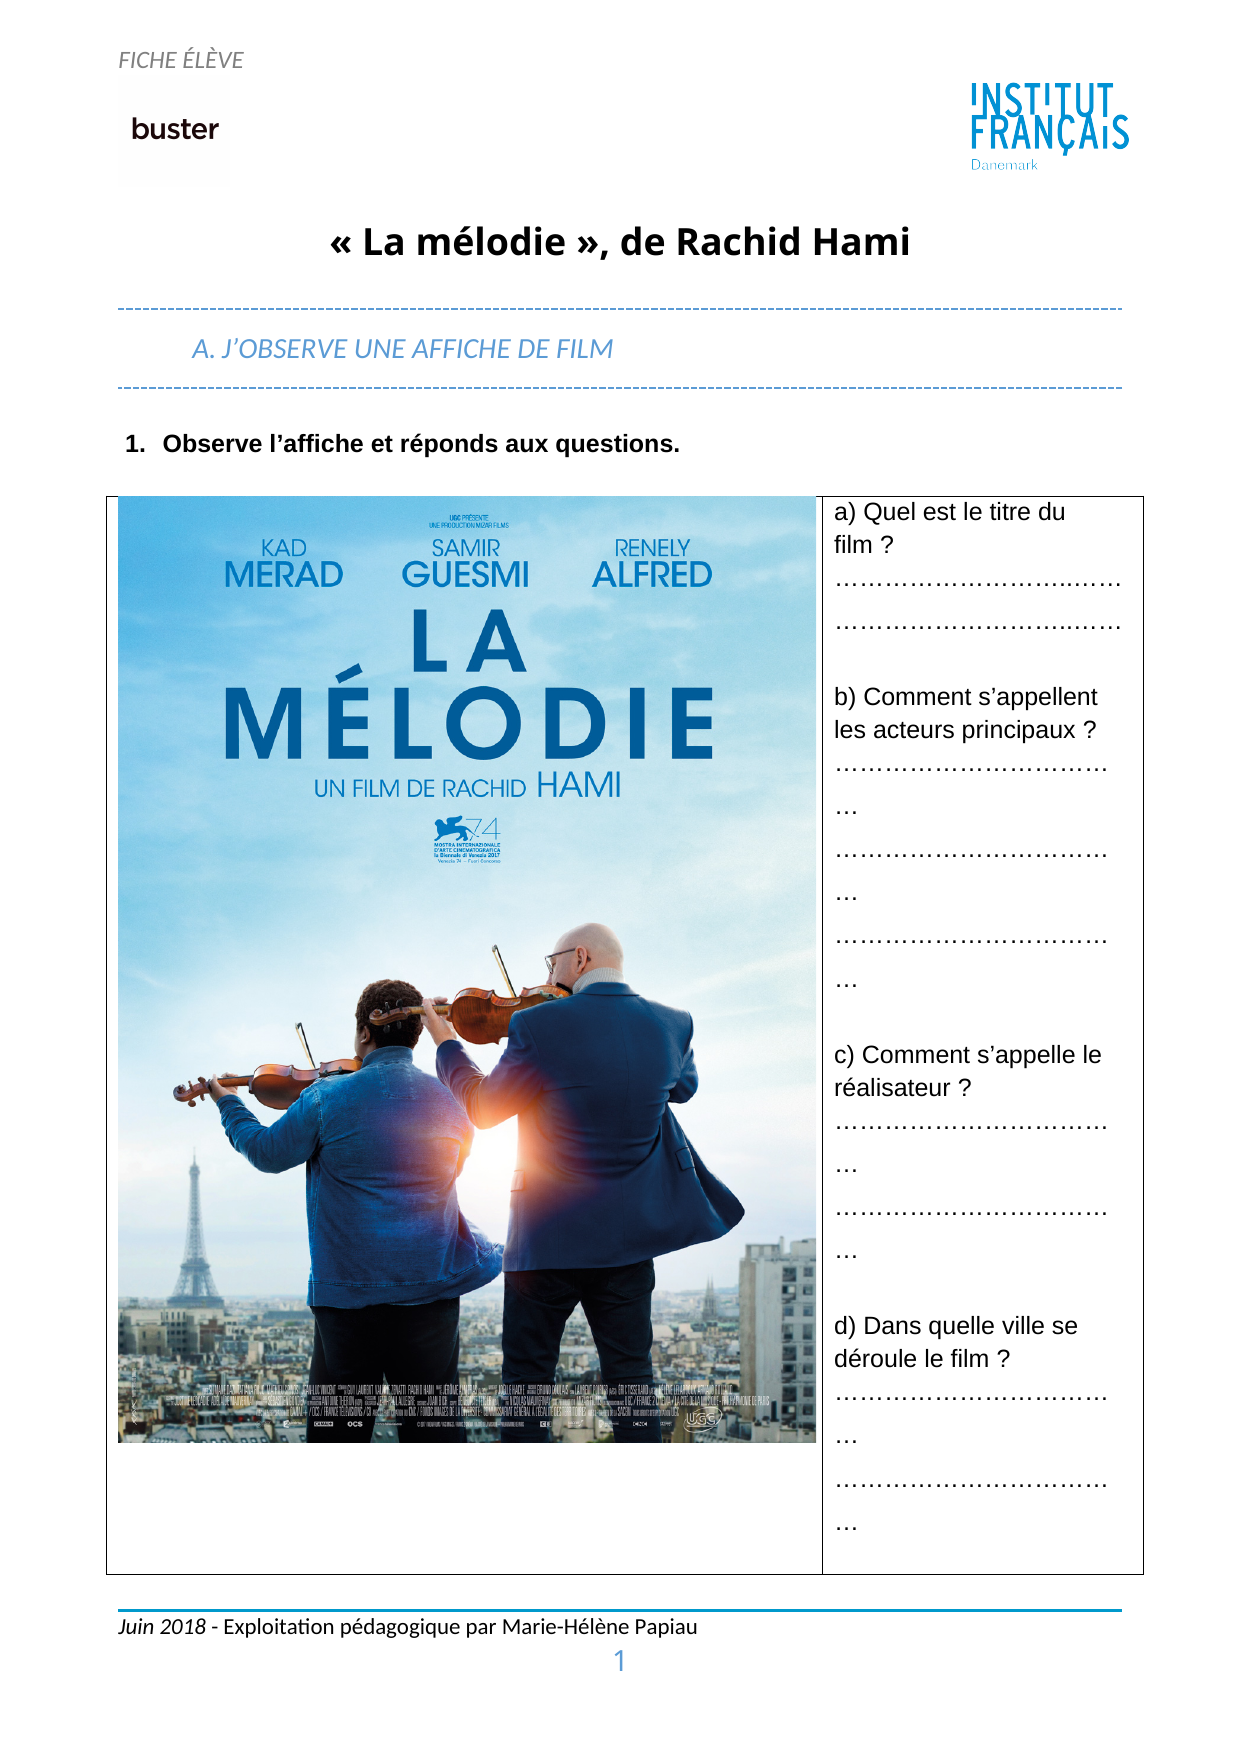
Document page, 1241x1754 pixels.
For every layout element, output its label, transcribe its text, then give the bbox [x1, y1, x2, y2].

picture [118, 496, 817, 1443]
table_header [107, 497, 822, 1574]
picture [941, 60, 1159, 187]
list J’OBSERVE UNE AFFICHE DE FILM [118, 308, 1122, 389]
list Observe l’affiche et réponds aux questions. [125, 429, 1122, 458]
picture [118, 75, 231, 187]
text « La mélodie », de Rachid Hami [118, 215, 1122, 266]
